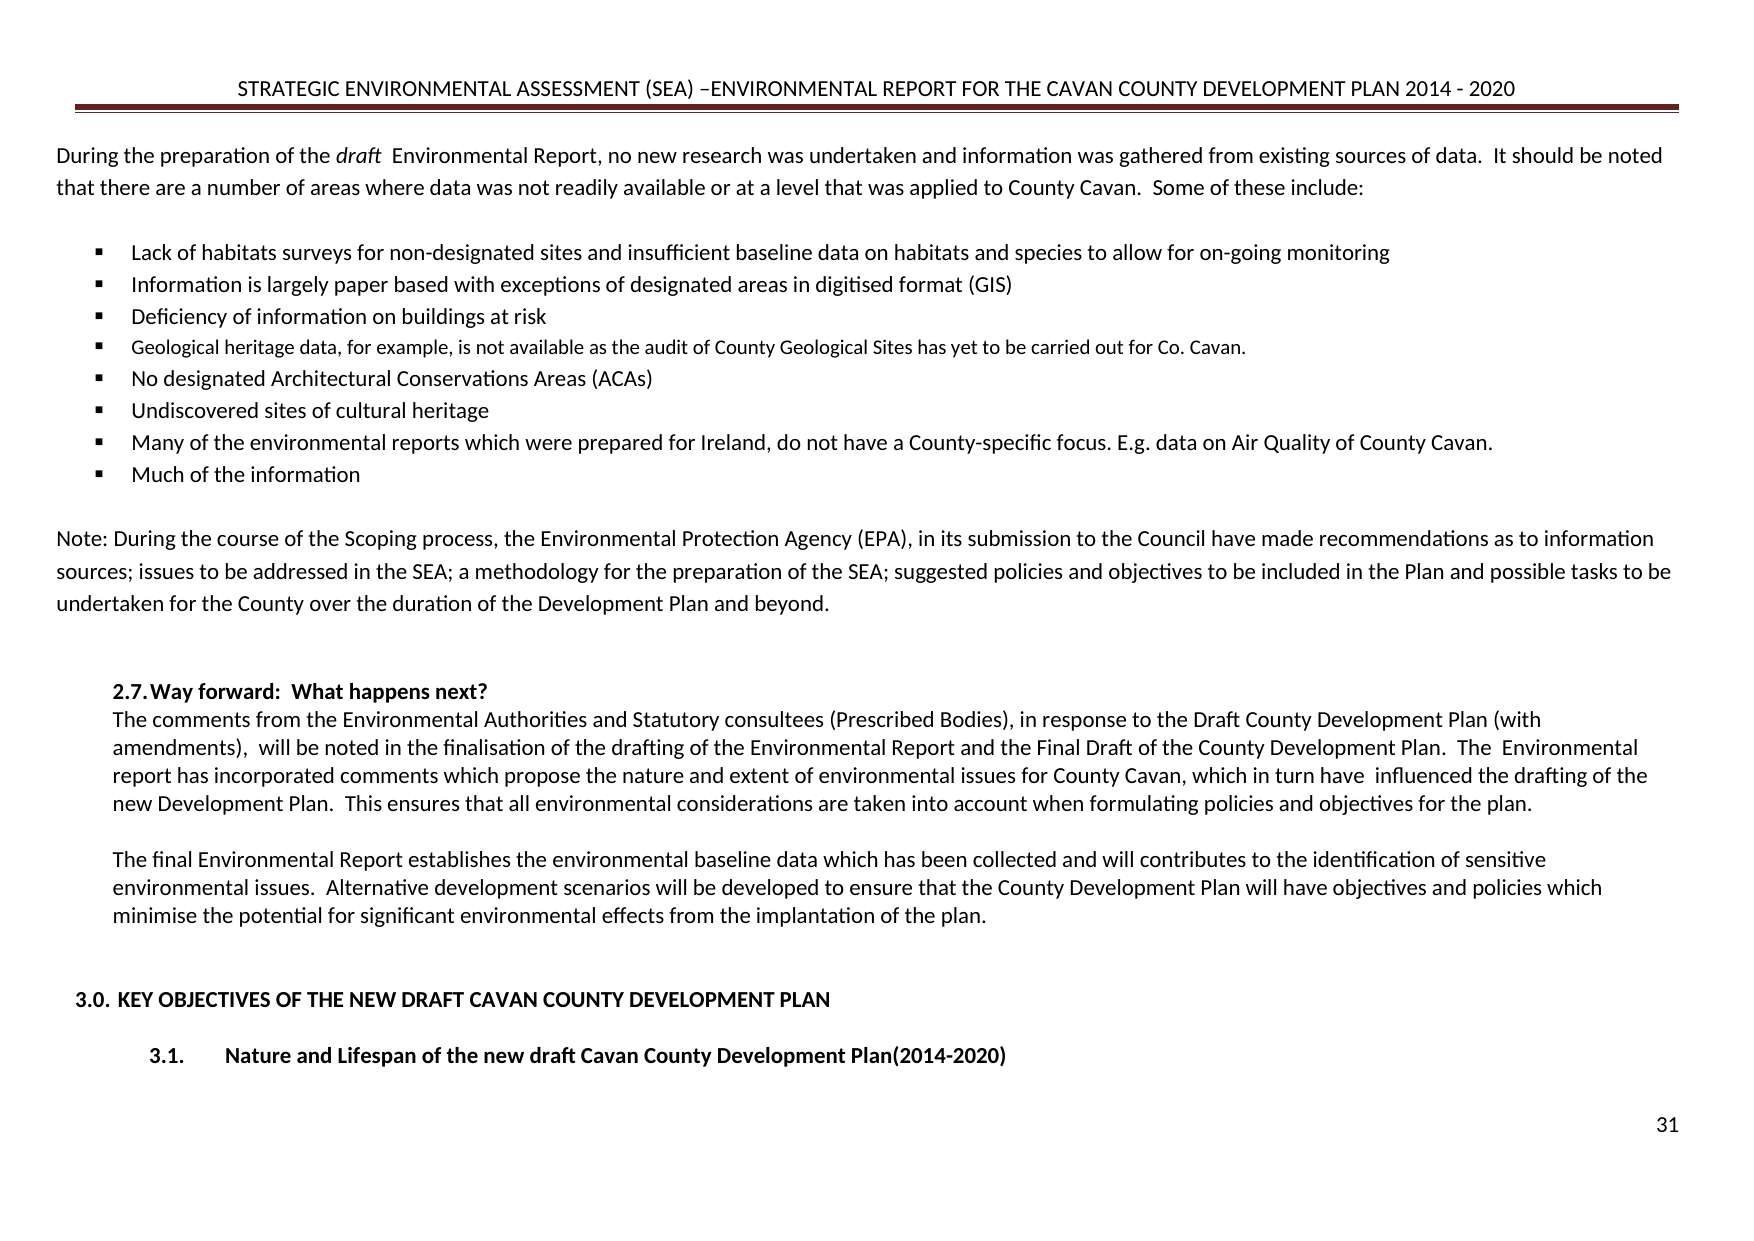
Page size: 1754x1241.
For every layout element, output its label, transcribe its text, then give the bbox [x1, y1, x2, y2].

list Undiscovered sites of cultural heritage [94, 396, 1679, 424]
list No designated Architectural Conservations Areas (ACAs) [94, 364, 1679, 392]
list Way forward: What happens next? [112, 677, 1679, 705]
list Lack of habitats surveys for non-designated sites and insufficient baseline data on habitats and species to allow for on-going monitoring [94, 238, 1679, 266]
list Geological heritage data, for example, is not available as the audit of County Geological Sites has yet to be carried out for Co. Cavan. [94, 334, 1679, 360]
list KEY OBJECTIVES OF THE NEW DRAFT CAVAN COUNTY DEVELOPMENT PLAN [75, 985, 1679, 1013]
list Many of the environmental reports which were prepared for Ireland, do not have a County-specific focus. E.g. data on Air Quality of County Cavan. [94, 428, 1679, 456]
text During the preparation of the draft Environmental Report, no new research was undertaken and information was gathered from existing sources of data. It should be noted that there are a number of areas where data was not readily available or at a level that was applied to County Cavan. Some of these include: [56, 141, 1679, 202]
list The final Environmental Report establishes the environmental baseline data which has been collected and will contributes to the identification of sensitive environmental issues. Alternative development scenarios will be developed to ensure that the County Development Plan will have objectives and policies which minimise the potential for significant environmental effects from the implantation of the plan. [112, 845, 1679, 929]
text 3.1. Nature and Lifespan of the new draft Cavan County Development Plan(2014-2020) [149, 1041, 1679, 1069]
list Deficiency of information on buildings at risk [94, 302, 1679, 330]
list Much of the information [94, 460, 1679, 488]
text Note: During the course of the Scoping process, the Environmental Protection Agency (EPA), in its submission to the Council have made recommendations as to information sources; issues to be addressed in the SEA; a methodology for the preparation of the SEA; suggested policies and objectives to be included in the Plan and possible tasks to be undertaken for the County over the duration of the Development Plan and beyond. [56, 524, 1679, 617]
list The comments from the Environmental Authorities and Statutory consultees (Prescribed Bodies), in response to the Draft County Development Plan (with amendments), will be noted in the finalisation of the drafting of the Environmental Report and the Final Draft of the County Development Plan. The Environmental report has incorporated comments which propose the nature and extent of environmental issues for County Cavan, which in turn have influenced the drafting of the new Development Plan. This ensures that all environmental considerations are taken into account when formulating policies and objectives for the plan. [112, 705, 1679, 817]
list Information is largely paper based with exceptions of designated areas in digitised format (GIS) [94, 270, 1679, 298]
